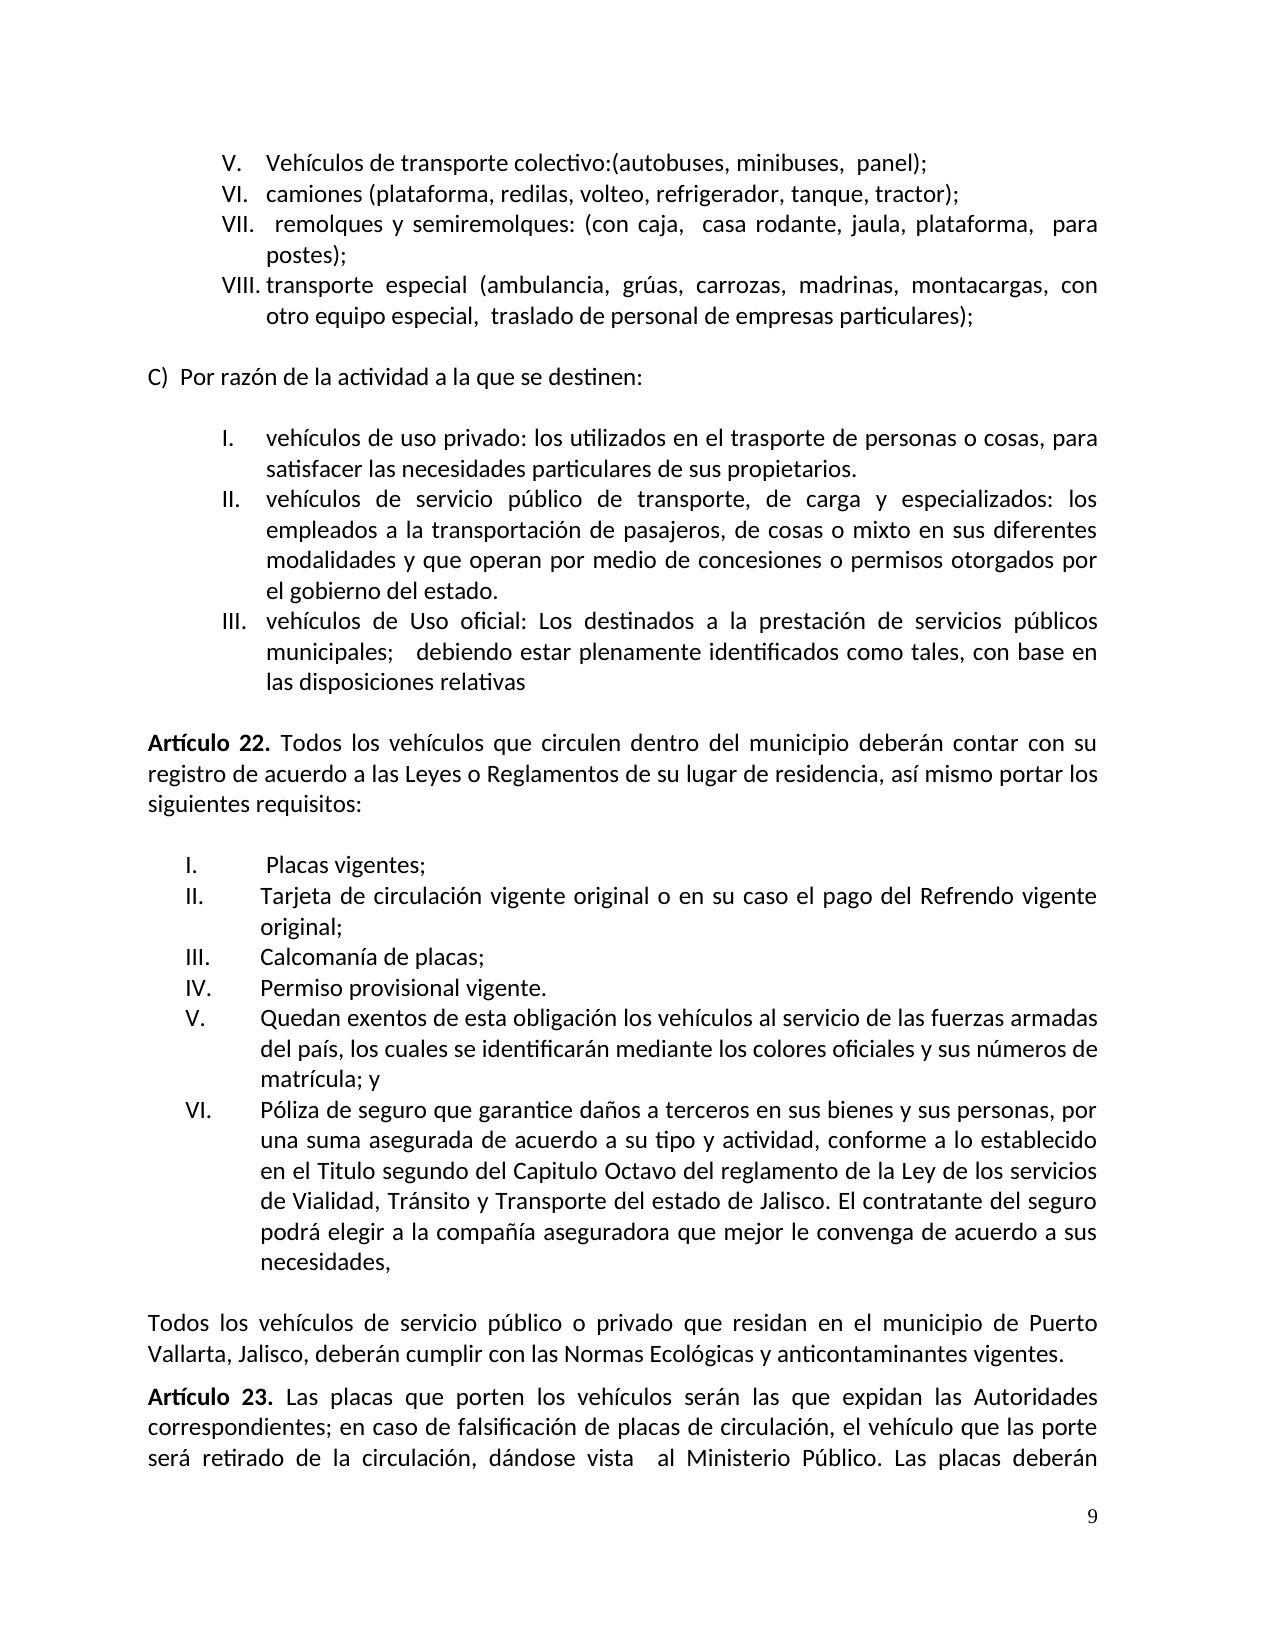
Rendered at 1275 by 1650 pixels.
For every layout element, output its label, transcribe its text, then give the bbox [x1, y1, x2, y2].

list Calcomanía de placas; [185, 941, 1098, 972]
list Vehículos de transporte colectivo:(autobuses, minibuses, panel); [222, 148, 1098, 178]
list Tarjeta de circulación vigente original o en su caso el pago del Refrendo vigente original; [185, 880, 1098, 941]
text Todos los vehículos de servicio público o privado que residan en el municipio de Puerto Vallarta, Jalisco, deberán cumplir con las Normas Ecológicas y anticontaminantes vigentes. [148, 1307, 1098, 1368]
list vehículos de uso privado: los utilizados en el trasporte de personas o cosas, para satisfacer las necesidades particulares de sus propietarios. [222, 422, 1098, 483]
list Permiso provisional vigente. [185, 972, 1098, 1002]
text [148, 1381, 1098, 1472]
text C) Por razón de la actividad a la que se destinen: [148, 361, 1098, 392]
text Artículo 22. Todos los vehículos que circulen dentro del municipio deberán contar con su registro de acuerdo a las Leyes o Reglamentos de su lugar de residencia, así mismo portar los siguientes requisitos: [148, 727, 1098, 819]
list vehículos de servicio público de transporte, de carga y especializados: los empleados a la transportación de pasajeros, de cosas o mixto en sus diferentes modalidades y que operan por medio de concesiones o permisos otorgados por el gobierno del estado. [222, 483, 1098, 605]
list Placas vigentes; [185, 849, 1098, 880]
list vehículos de Uso oficial: Los destinados a la prestación de servicios públicos municipales; debiendo estar plenamente identificados como tales, con base en las disposiciones relativas [222, 605, 1098, 697]
list remolques y semiremolques: (con caja, casa rodante, jaula, plataforma, para postes); [222, 209, 1098, 270]
list camiones (plataforma, redilas, volteo, refrigerador, tanque, tractor); [222, 178, 1098, 209]
list transporte especial (ambulancia, grúas, carrozas, madrinas, montacargas, con otro equipo especial, traslado de personal de empresas particulares); [222, 270, 1098, 331]
list Quedan exentos de esta obligación los vehículos al servicio de las fuerzas armadas del país, los cuales se identificarán mediante los colores oficiales y sus números de matrícula; y [185, 1002, 1098, 1094]
list Póliza de seguro que garantice daños a terceros en sus bienes y sus personas, por una suma asegurada de acuerdo a su tipo y actividad, conforme a lo establecido en el Titulo segundo del Capitulo Octavo del reglamento de la Ley de los servicios de Vialidad, Tránsito y Transporte del estado de Jalisco. El contratante del seguro podrá elegir a la compañía aseguradora que mejor le convenga de acuerdo a sus necesidades, [185, 1094, 1098, 1277]
